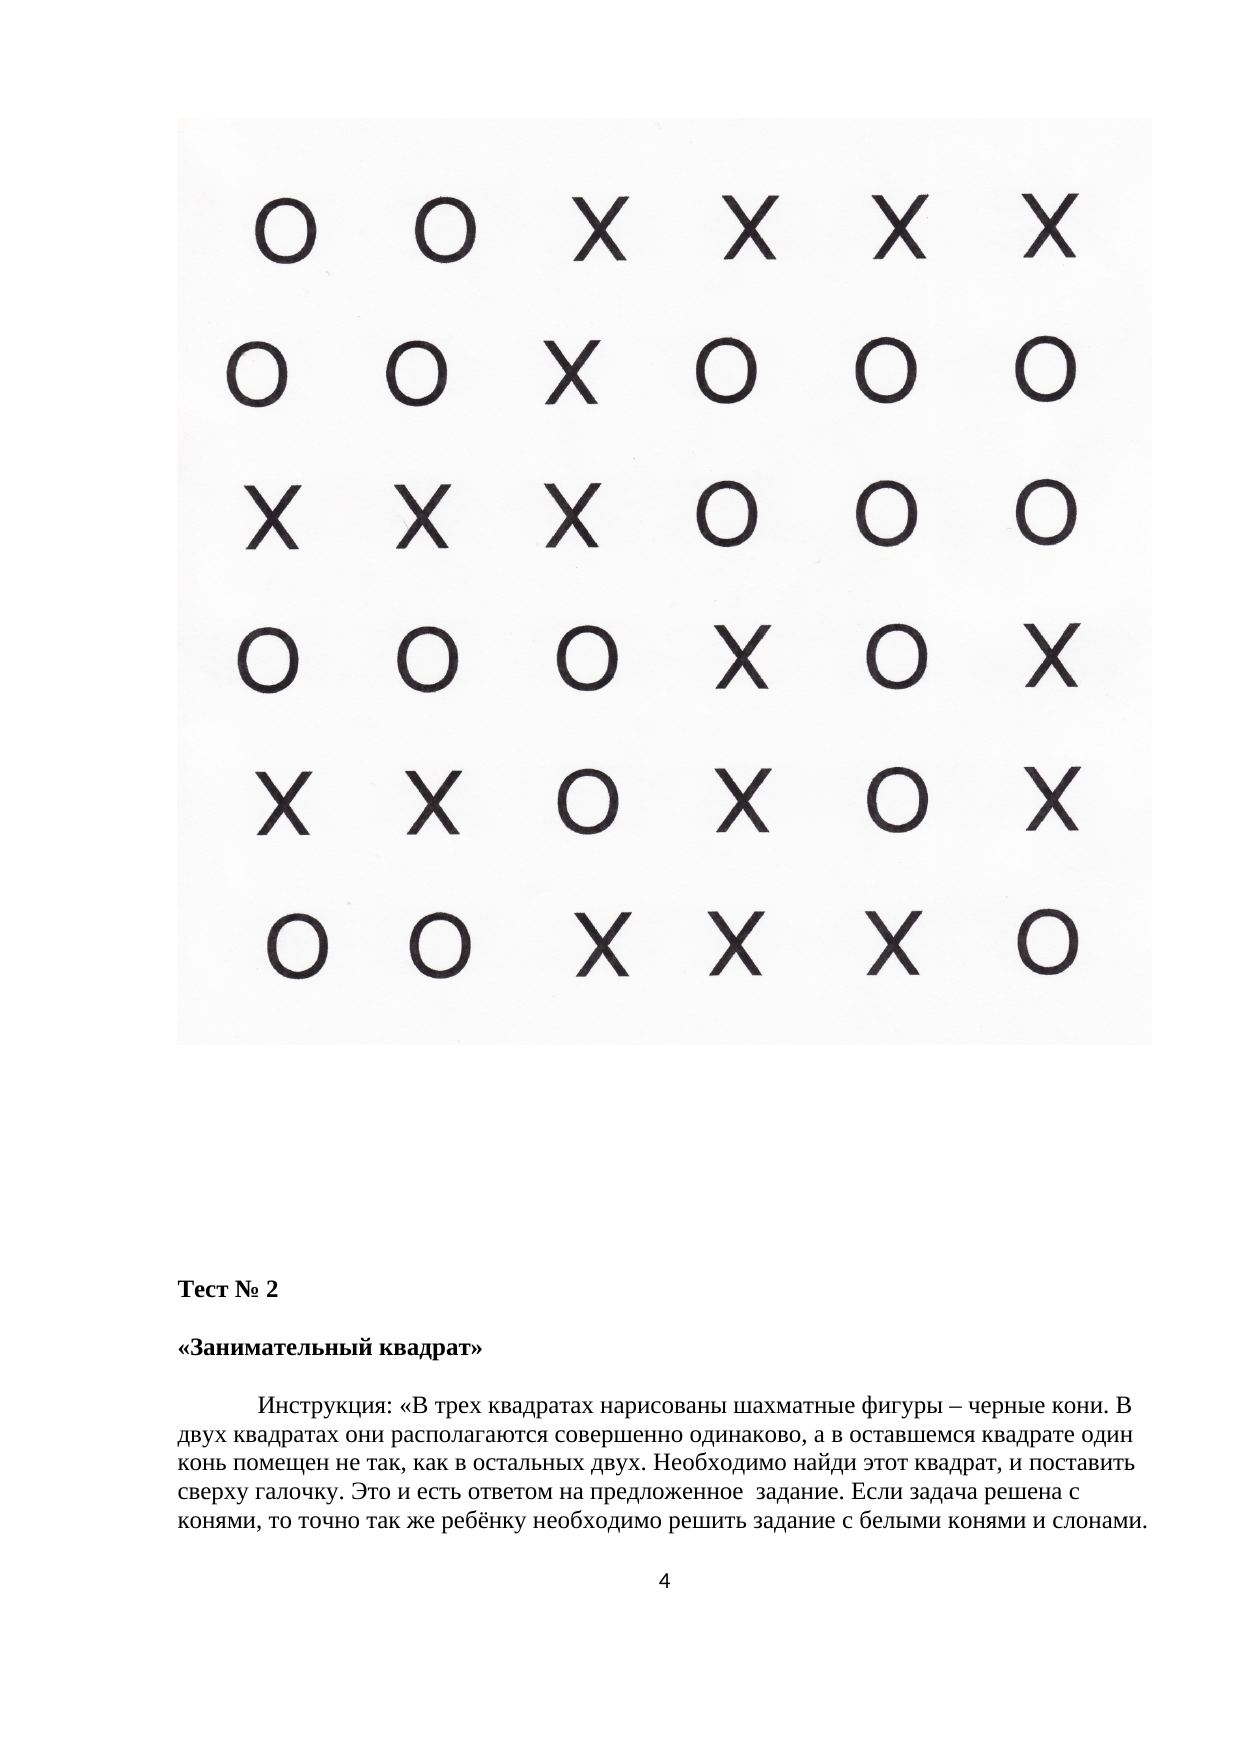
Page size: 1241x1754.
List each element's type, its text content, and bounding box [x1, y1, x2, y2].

text «Занимательный квадрат» [177, 1332, 1152, 1361]
text Инструкция: «В трех квадратах нарисованы шахматные фигуры – черные кони. В двух квадратах они располагаются совершенно одинаково, а в оставшемся квадрате один конь помещен не так, как в остальных двух. Необходимо найди этот квадрат, и поставить сверху галочку. Это и есть ответом на предложенное задание. Если задача решена с конями, то точно так же ребёнку необходимо решить задание с белыми конями и слонами. [177, 1390, 1152, 1534]
picture [177, 118, 1153, 1045]
text Тест № 2 [177, 1274, 1152, 1303]
